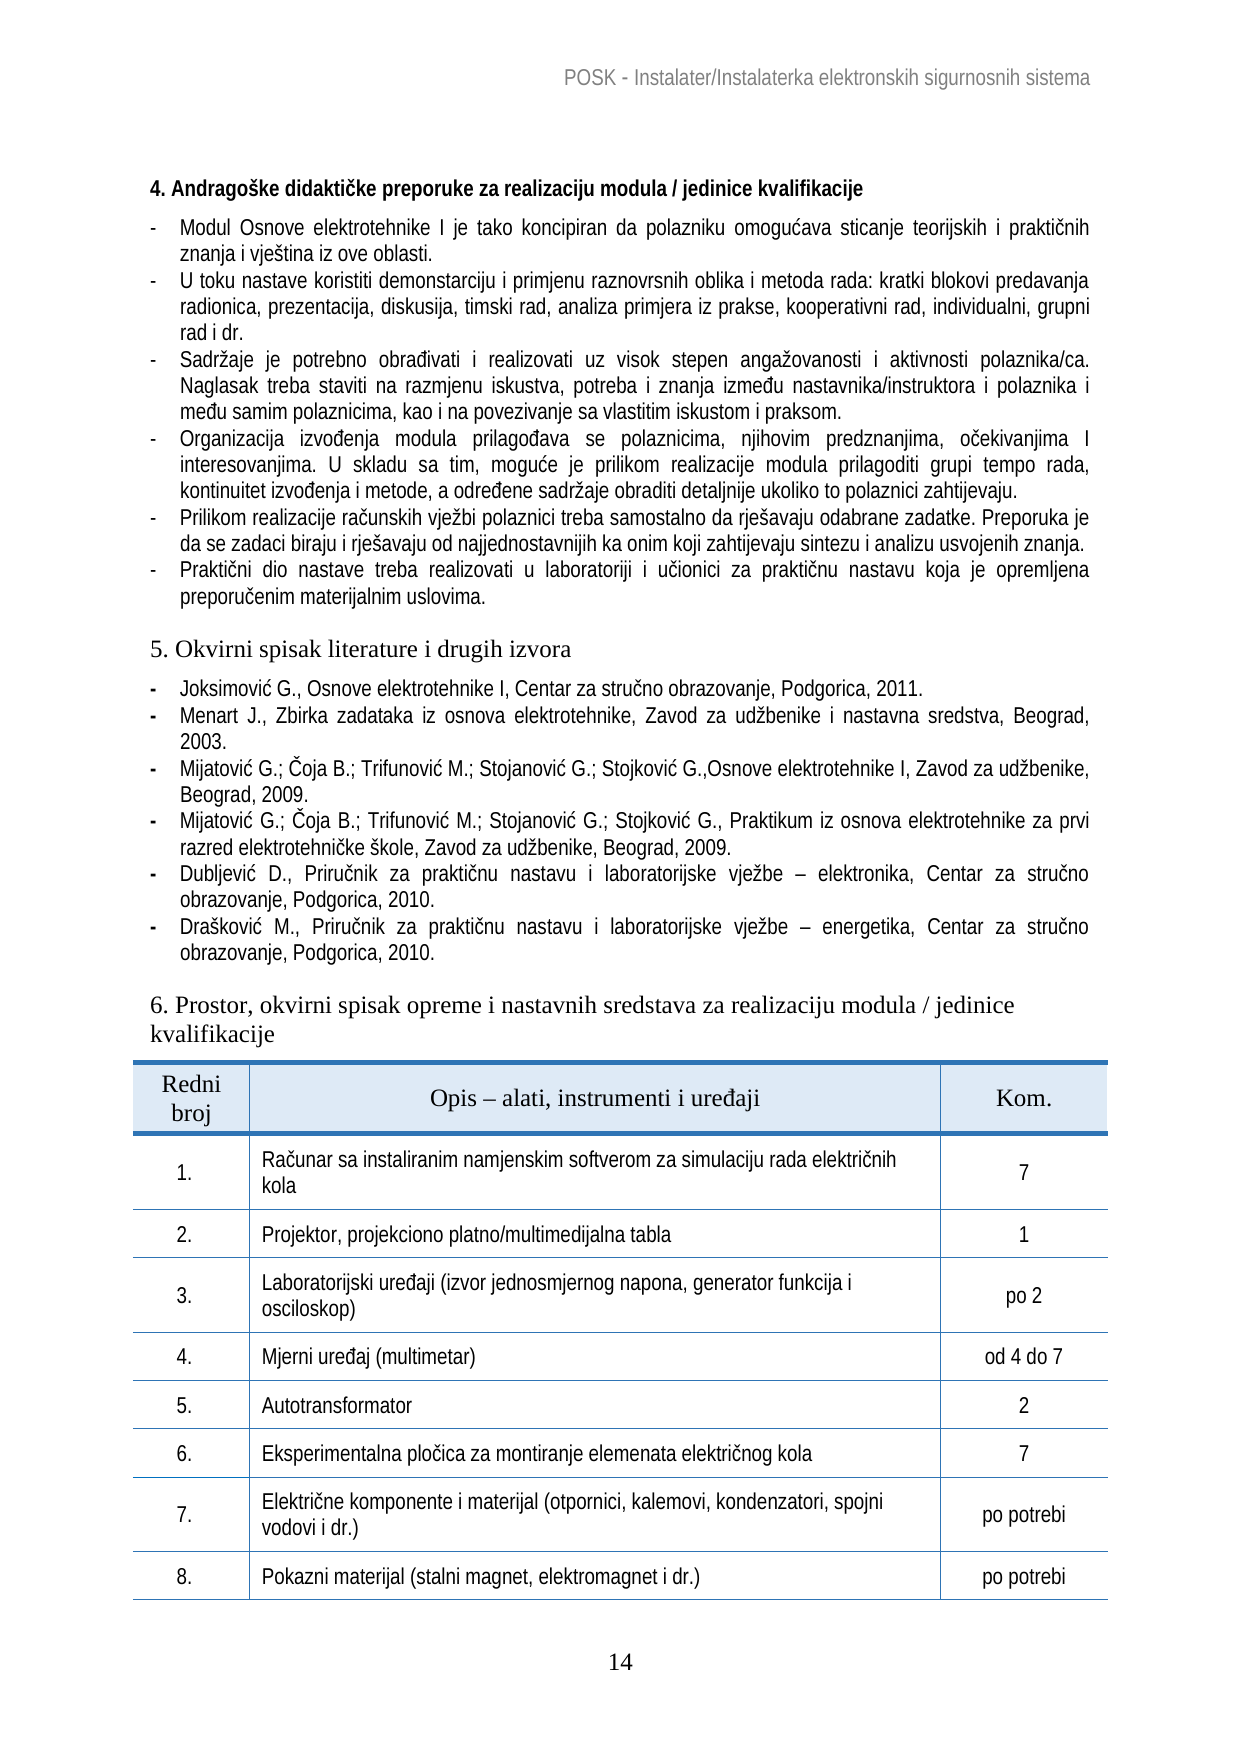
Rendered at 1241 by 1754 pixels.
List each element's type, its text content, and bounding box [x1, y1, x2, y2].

table_cell 7 [941, 1429, 1107, 1477]
table_cell Autotransformator [250, 1381, 940, 1428]
list Menart J., Zbirka zadataka iz osnova elektrotehnike, Zavod za udžbenike i nastavna sredstva, Beograd, 2003. [150, 702, 1090, 754]
list Organizacija izvođenja modula prilagođava se polaznicima, njihovim predznanjima, očekivanjima I interesovanjima. U skladu sa tim, moguće je prilikom realizacije modula prilagoditi grupi tempo rada, kontinuitet izvođenja i metode, a određene sadržaje obraditi detaljnije ukoliko to polaznici zahtijevaju. [150, 425, 1090, 504]
table_cell Laboratorijski uređaji (izvor jednosmjernog napona, generator funkcija i osciloskop) [250, 1258, 940, 1332]
table_cell Eksperimentalna pločica za montiranje elemenata električnog kola [250, 1429, 940, 1477]
table_cell [133, 1258, 249, 1332]
table_cell Projektor, projekciono platno/multimedijalna tabla [250, 1210, 940, 1257]
table_cell Računar sa instaliranim namjenskim softverom za simulaciju rada električnih kola [250, 1136, 940, 1209]
list Mijatović G.; Čoja B.; Trifunović M.; Stojanović G.; Stojković G., Praktikum iz osnova elektrotehnike za prvi razred elektrotehničke škole, Zavod za udžbenike, Beograd, 2009. [150, 807, 1090, 860]
list Drašković M., Priručnik za praktičnu nastavu i laboratorijske vježbe – energetika, Centar za stručno obrazovanje, Podgorica, 2010. [150, 913, 1090, 965]
list Prilikom realizacije računskih vježbi polaznici treba samostalno da rješavaju odabrane zadatke. Preporuka je da se zadaci biraju i rješavaju od najjednostavnijih ka onim koji zahtijevaju sintezu i analizu usvojenih znanja. [150, 504, 1090, 556]
table_cell 2 [941, 1381, 1107, 1428]
list Dubljević D., Priručnik za praktičnu nastavu i laboratorijske vježbe – elektronika, Centar za stručno obrazovanje, Podgorica, 2010. [150, 860, 1090, 913]
table_header [133, 1065, 249, 1131]
table_cell [133, 1136, 249, 1209]
list Modul Osnove elektrotehnike I je tako koncipiran da polazniku omogućava sticanje teorijskih i praktičnih znanja i vještina iz ove oblasti. [150, 214, 1090, 267]
table_cell [133, 1381, 249, 1428]
table_cell po 2 [941, 1258, 1107, 1332]
list Joksimović G., Osnove elektrotehnike I, Centar za stručno obrazovanje, Podgorica, 2011. [150, 675, 1090, 702]
list U toku nastave koristiti demonstarciju i primjenu raznovrsnih oblika i metoda rada: kratki blokovi predavanja radionica, prezentacija, diskusija, timski rad, analiza primjera iz prakse, kooperativni rad, individualni, grupni rad i dr. [150, 267, 1090, 346]
table_cell Pokazni materijal (stalni magnet, elektromagnet i dr.) [250, 1552, 940, 1599]
table_cell Mjerni uređaj (multimetar) [250, 1333, 940, 1380]
table_cell 1 [941, 1210, 1107, 1257]
table_cell [133, 1210, 249, 1257]
table_header [250, 1065, 940, 1131]
list Praktični dio nastave treba realizovati u laboratoriji i učionici za praktičnu nastavu koja je opremljena preporučenim materijalnim uslovima. [150, 556, 1090, 609]
text 4. Andragoške didaktičke preporuke za realizaciju modula / jedinice kvalifikacije [150, 175, 1090, 201]
table_cell od 4 do 7 [941, 1333, 1107, 1380]
table_cell po potrebi [941, 1552, 1107, 1599]
table_cell [133, 1429, 249, 1477]
table_header [941, 1065, 1107, 1131]
table_cell Električne komponente i materijal (otpornici, kalemovi, kondenzatori, spojni vodovi i dr.) [250, 1478, 940, 1551]
table_cell po potrebi [941, 1478, 1107, 1551]
table_cell 7 [941, 1136, 1107, 1209]
table_cell [133, 1333, 249, 1380]
table_cell [133, 1478, 249, 1551]
list Sadržaje je potrebno obrađivati i realizovati uz visok stepen angažovanosti i aktivnosti polaznika/ca. Naglasak treba staviti na razmjenu iskustva, potreba i znanja između nastavnika/instruktora i polaznika i među samim polaznicima, kao i na povezivanje sa vlastitim iskustom i praksom. [150, 346, 1090, 425]
table_cell [133, 1552, 249, 1599]
list Mijatović G.; Čoja B.; Trifunović M.; Stojanović G.; Stojković G.,Osnove elektrotehnike I, Zavod za udžbenike, Beograd, 2009. [150, 754, 1090, 807]
